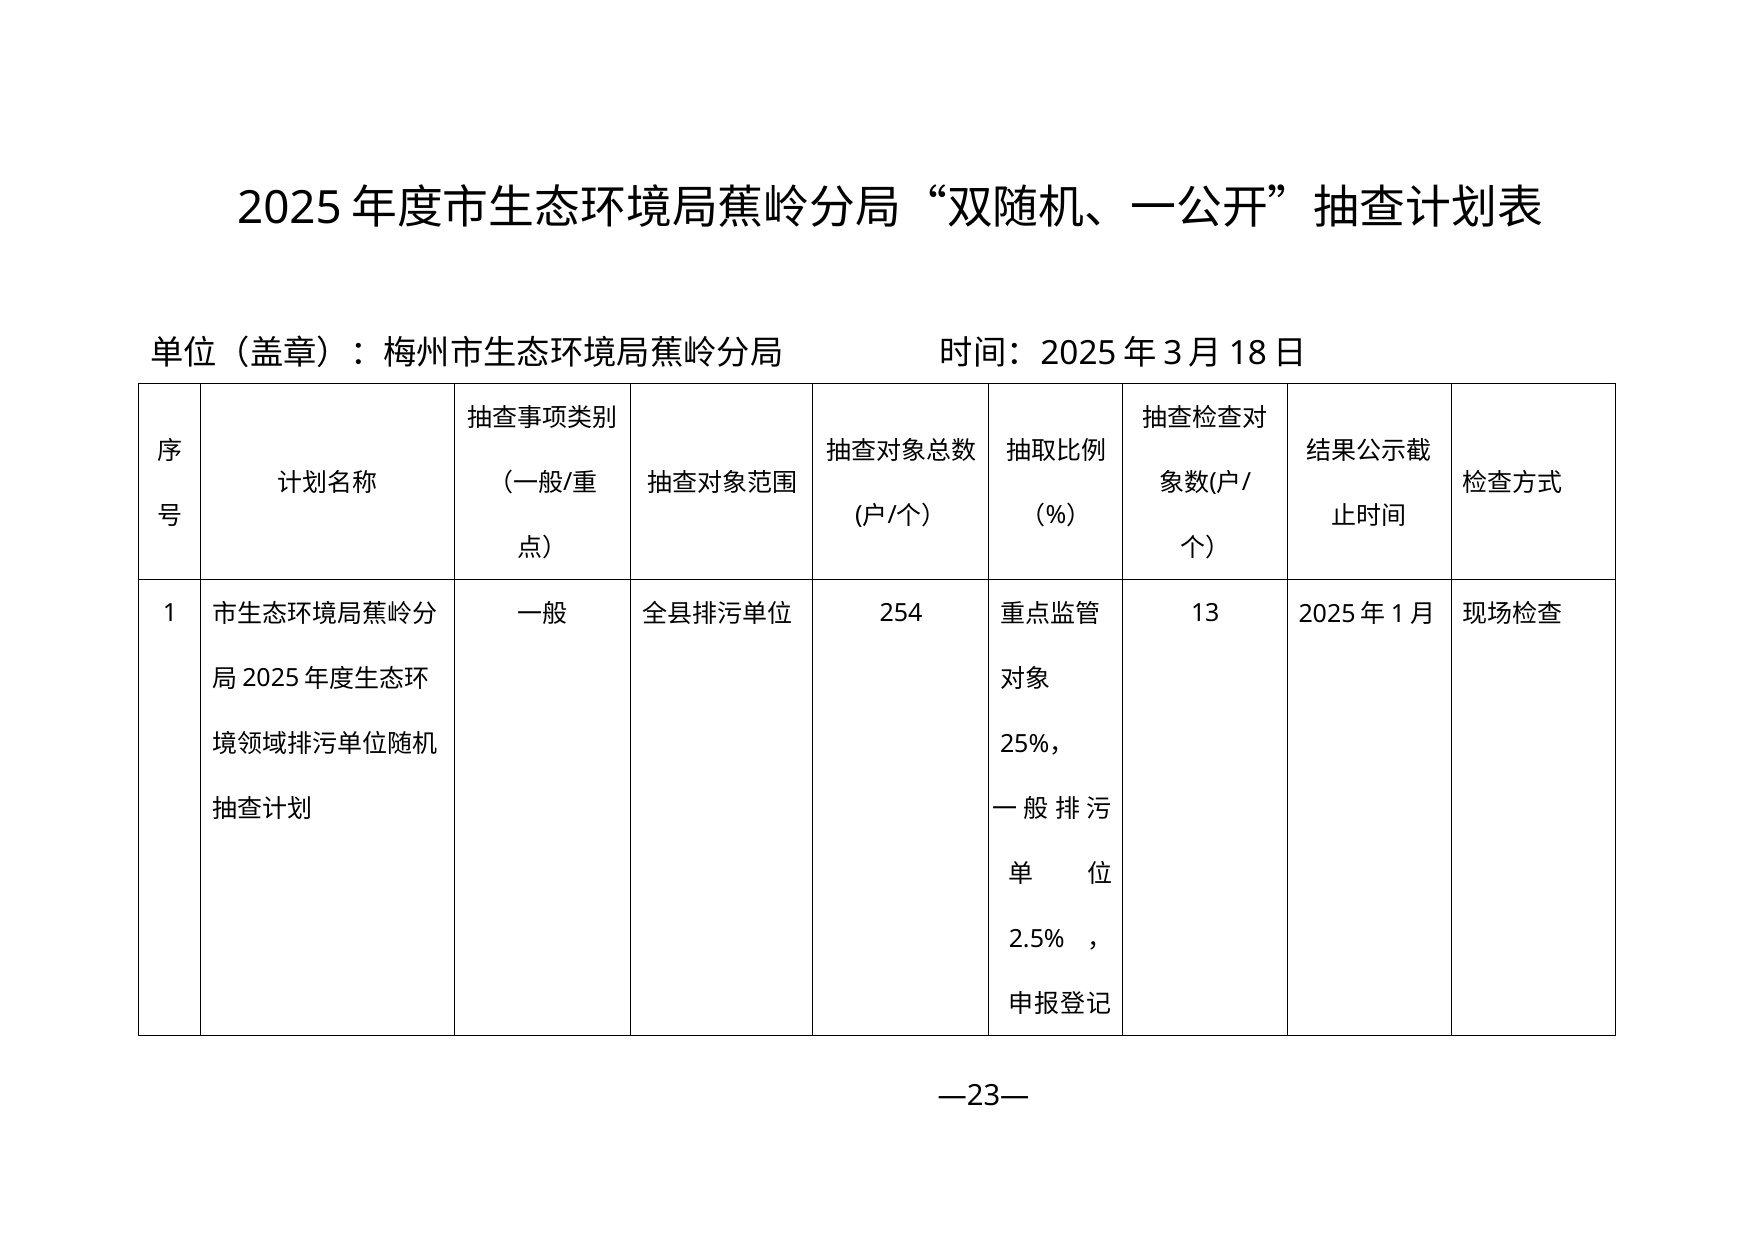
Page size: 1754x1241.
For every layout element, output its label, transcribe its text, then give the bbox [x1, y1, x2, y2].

table_header 序号 [139, 384, 200, 578]
table_cell 13 [1123, 580, 1287, 1034]
table_header 抽查对象总数(户/个） [813, 384, 988, 578]
table_cell 现场检查 [1452, 580, 1615, 1034]
table_cell 一般 [455, 580, 630, 1034]
table_cell 254 [813, 580, 988, 1034]
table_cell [989, 580, 1122, 1034]
text 单位（盖章）：梅州市生态环境局蕉岭分局 时间：2025年3月18日 [150, 317, 1483, 382]
table_header 抽查事项类别 （一般/重点） [455, 384, 630, 578]
text 2025年度市生态环境局蕉岭分局“双随机、一公开”抽查计划表 [150, 155, 1629, 252]
table_header 结果公示截止时间 [1288, 384, 1451, 578]
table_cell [201, 580, 454, 1034]
table_header 抽查对象范围 [631, 384, 812, 578]
table_header 抽取比例（%） [989, 384, 1122, 578]
table_cell 全县排污单位 [631, 580, 812, 1034]
table_header 计划名称 [201, 384, 454, 578]
table_cell 2025年1月 [1288, 580, 1451, 1034]
table_header 检查方式 [1452, 384, 1615, 578]
table_cell 1 [139, 580, 200, 1034]
table_header 抽查检查对象数(户/个） [1123, 384, 1287, 578]
